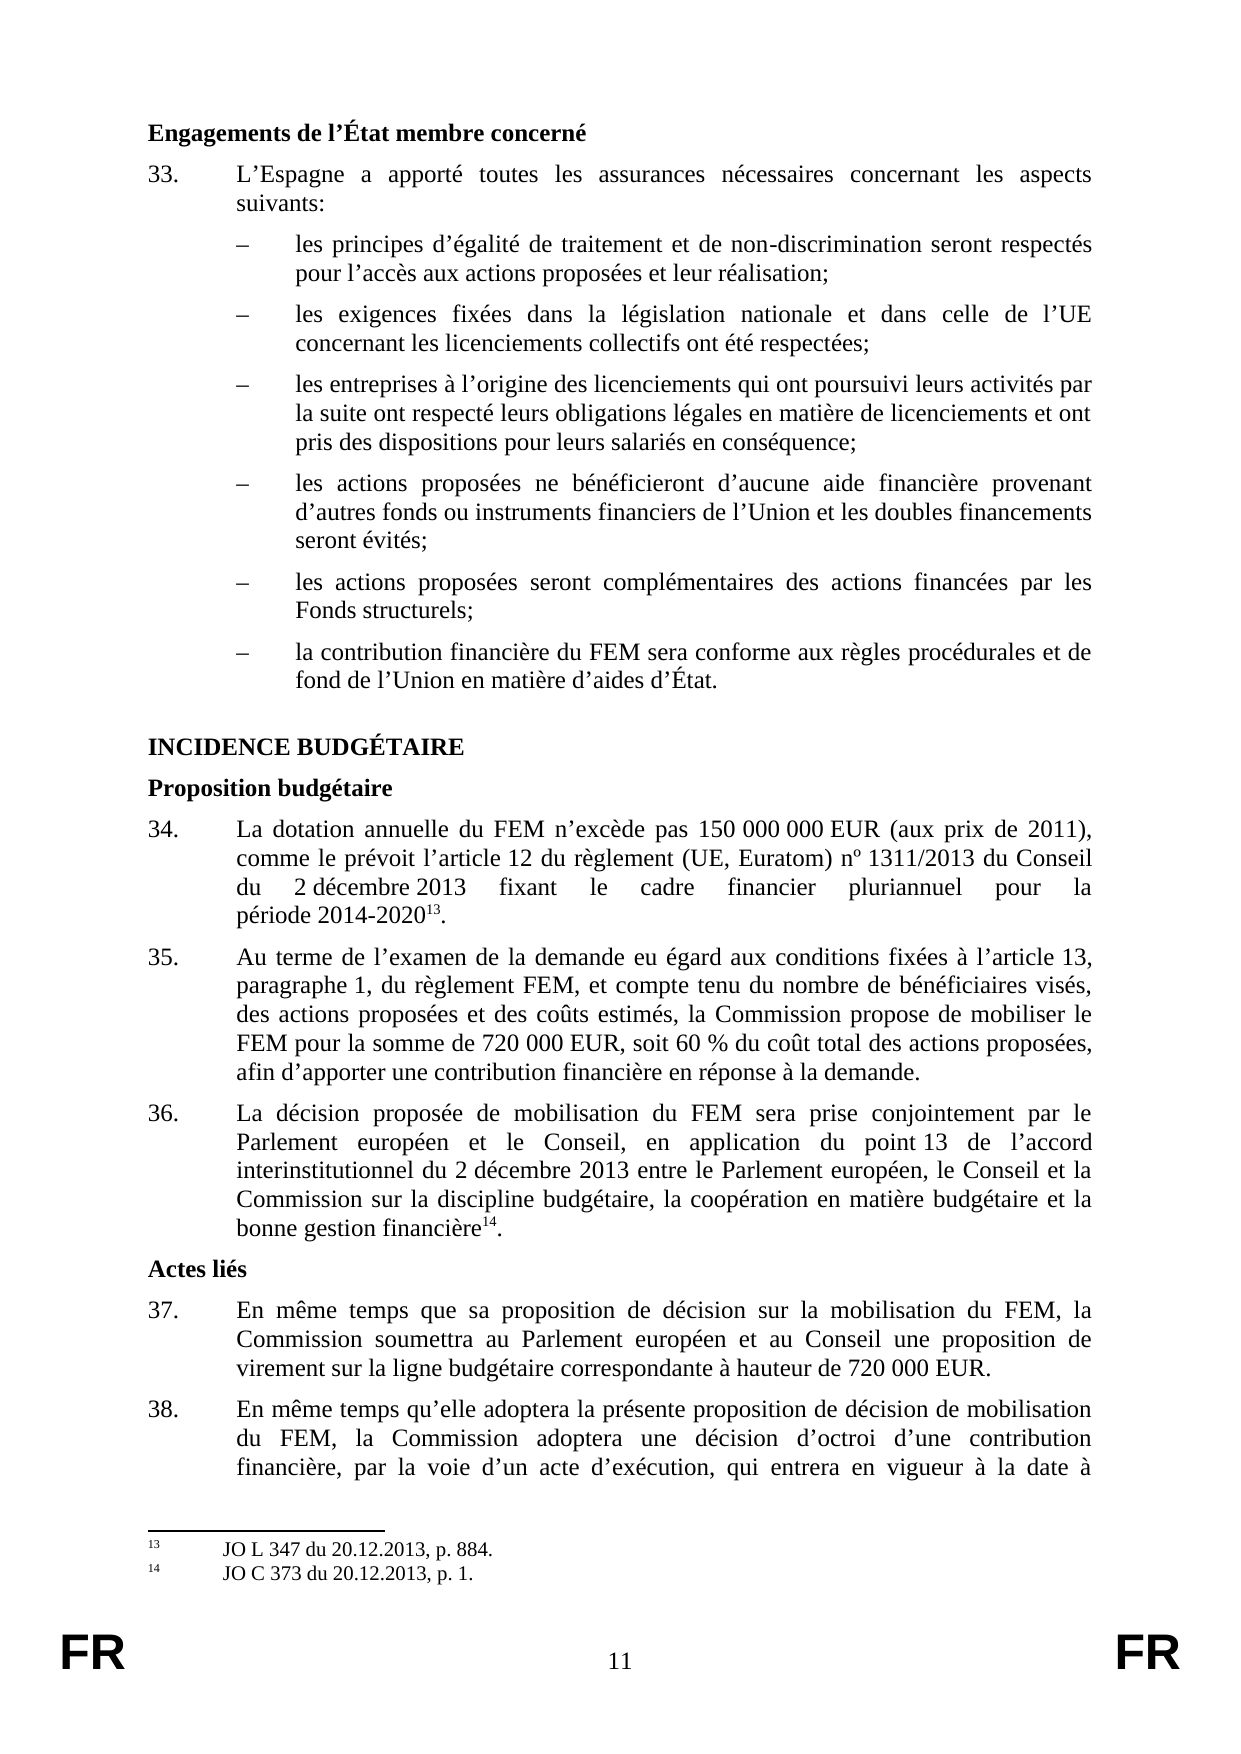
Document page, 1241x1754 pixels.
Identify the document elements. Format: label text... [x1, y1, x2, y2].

list les exigences fixées dans la législation nationale et dans celle de l’UE concernant les licenciements collectifs ont été respectées; [236, 299, 1093, 357]
list les principes d’égalité de traitement et de non-discrimination seront respectés pour l’accès aux actions proposées et leur réalisation; [236, 229, 1093, 287]
text 35. Au terme de l’examen de la demande eu égard aux conditions fixées à l’article 13, paragraphe 1, du règlement FEM, et compte tenu du nombre de bénéficiaires visés, des actions proposées et des coûts estimés, la Commission propose de mobiliser le FEM pour la somme de 720 000 EUR, soit 60 % du coût total des actions proposées, afin d’apporter une contribution financière en réponse à la demande. [148, 942, 1093, 1086]
subtitle INCIDENCE BUDGÉTAIRE [148, 732, 1093, 761]
subtitle Proposition budgétaire [148, 773, 1093, 802]
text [148, 1394, 1093, 1481]
list les entreprises à l’origine des licenciements qui ont poursuivi leurs activités par la suite ont respecté leurs obligations légales en matière de licenciements et ont pris des dispositions pour leurs salariés en conséquence; [236, 369, 1093, 456]
text 37. En même temps que sa proposition de décision sur la mobilisation du FEM, la Commission soumettra au Parlement européen et au Conseil une proposition de virement sur la ligne budgétaire correspondante à hauteur de 720 000 EUR. [148, 1296, 1093, 1382]
text 34. La dotation annuelle du FEM n’excède pas 150 000 000 EUR (aux prix de 2011), comme le prévoit l’article 12 du règlement (UE, Euratom) nº 1311/2013 du Conseil du 2 décembre 2013 fixant le cadre financier pluriannuel pour la période 2014-2020. [148, 814, 1093, 929]
subtitle Actes liés [148, 1254, 1093, 1283]
subtitle Engagements de l’État membre concerné [148, 118, 1093, 147]
list les actions proposées seront complémentaires des actions financées par les Fonds structurels; [236, 567, 1093, 624]
list les actions proposées ne bénéficieront d’aucune aide financière provenant d’autres fonds ou instruments financiers de l’Union et les doubles financements seront évités; [236, 468, 1093, 554]
text 36. La décision proposée de mobilisation du FEM sera prise conjointement par le Parlement européen et le Conseil, en application du point 13 de l’accord interinstitutionnel du 2 décembre 2013 entre le Parlement européen, le Conseil et la Commission sur la discipline budgétaire, la coopération en matière budgétaire et la bonne gestion financière. [148, 1098, 1093, 1242]
text 33. L’Espagne a apporté toutes les assurances nécessaires concernant les aspects suivants: [148, 159, 1093, 217]
list la contribution financière du FEM sera conforme aux règles procédurales et de fond de l’Union en matière d’aides d’État. [236, 637, 1093, 694]
